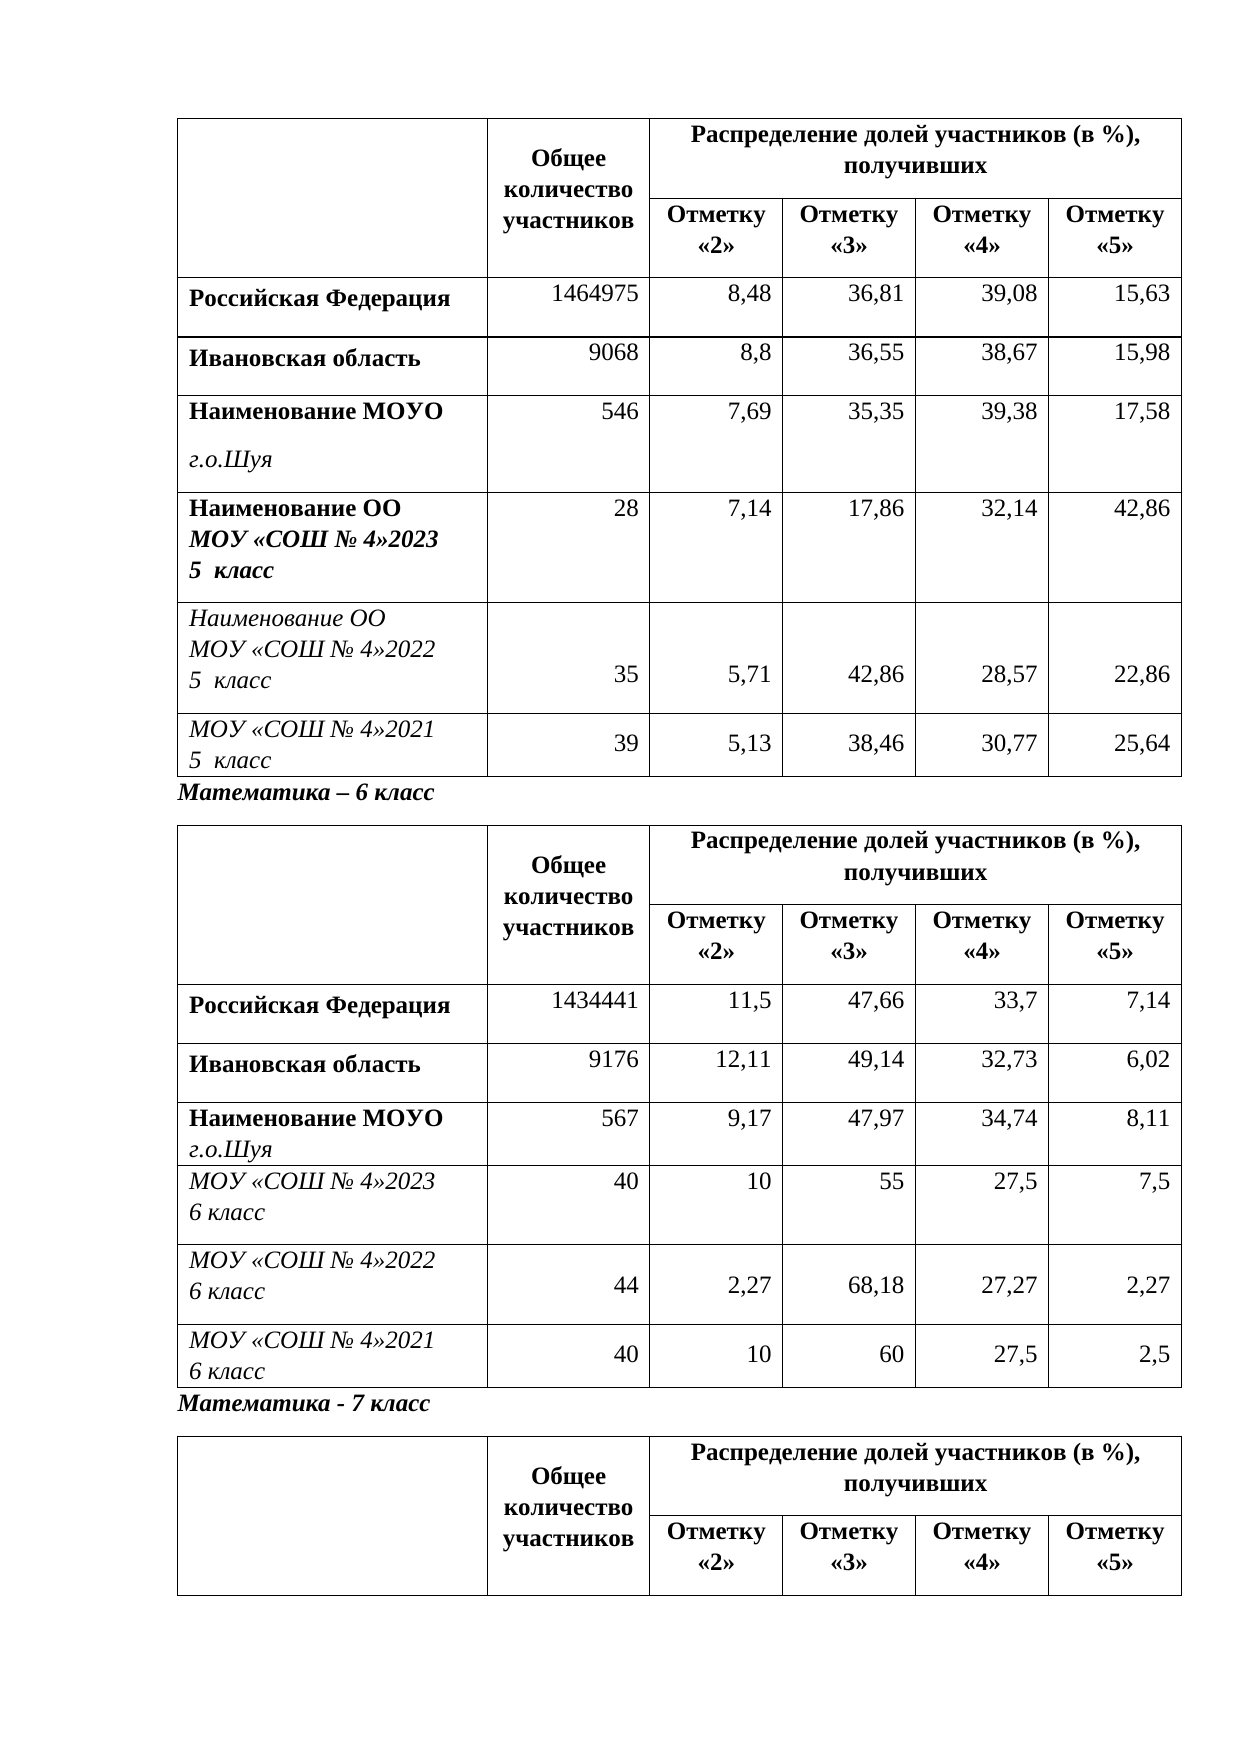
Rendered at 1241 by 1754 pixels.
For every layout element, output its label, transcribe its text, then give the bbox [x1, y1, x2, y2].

table_cell 1434441 [488, 985, 649, 1043]
table_cell 33,7 [916, 985, 1048, 1043]
table_cell 36,81 [783, 278, 915, 336]
table_cell 6,02 [1049, 1044, 1181, 1102]
table_cell Отметку «4» [916, 199, 1048, 277]
table_cell МОУ «СОШ № 4»2021 6 класс [178, 1325, 487, 1387]
table_cell 10 [650, 1166, 782, 1244]
table_cell 39,38 [916, 396, 1048, 492]
text Математика - 7 класс [177, 1388, 1152, 1417]
table_cell 15,63 [1049, 278, 1181, 336]
table_cell 40 [488, 1325, 649, 1387]
table_cell 28,57 [916, 603, 1048, 713]
table_cell 36,55 [783, 338, 915, 395]
table_cell 8,8 [650, 338, 782, 395]
table_cell МОУ «СОШ № 4»2021 5 класс [178, 714, 487, 776]
table_cell 28 [488, 493, 649, 602]
table_cell 9,17 [650, 1103, 782, 1165]
table_cell Отметку «2» [650, 905, 782, 984]
table_cell 42,86 [1049, 493, 1181, 602]
table_cell 15,98 [1049, 338, 1181, 395]
table_cell 22,86 [1049, 603, 1181, 713]
table_cell 567 [488, 1103, 649, 1165]
table_cell Российская Федерация [178, 278, 487, 336]
table_cell Наименование ОО МОУ «СОШ № 4»2023 5 класс [178, 493, 487, 602]
table_cell Ивановская область [178, 338, 487, 395]
table_cell Отметку «3» [783, 905, 915, 984]
table_cell 9176 [488, 1044, 649, 1102]
table_cell Отметку «4» [916, 1516, 1048, 1595]
table_cell Отметку «3» [783, 199, 915, 277]
table_header [178, 826, 487, 984]
table_cell 27,5 [916, 1166, 1048, 1244]
table_cell 7,14 [650, 493, 782, 602]
table_cell Наименование МОУО г.о.Шуя [178, 396, 487, 492]
table_cell Отметку «5» [1049, 1516, 1181, 1595]
table_cell Отметку «5» [1049, 905, 1181, 984]
table_cell 7,69 [650, 396, 782, 492]
table_cell 38,67 [916, 338, 1048, 395]
table_cell 11,5 [650, 985, 782, 1043]
table_cell МОУ «СОШ № 4»2022 6 класс [178, 1245, 487, 1324]
table_cell Отметку «5» [1049, 199, 1181, 277]
table_cell 12,11 [650, 1044, 782, 1102]
table_header [178, 119, 487, 277]
table_cell 60 [783, 1325, 915, 1387]
table_cell 7,14 [1049, 985, 1181, 1043]
table_header Распределение долей участников (в %), получивших [650, 119, 1181, 198]
table_cell 546 [488, 396, 649, 492]
table_cell 32,14 [916, 493, 1048, 602]
table_header Общее количество участников [488, 1437, 649, 1595]
table_cell 40 [488, 1166, 649, 1244]
table_cell 7,5 [1049, 1166, 1181, 1244]
table_cell 27,5 [916, 1325, 1048, 1387]
table_cell Российская Федерация [178, 985, 487, 1043]
table_cell 2,27 [1049, 1245, 1181, 1324]
table_cell 39 [488, 714, 649, 776]
table_cell 8,48 [650, 278, 782, 336]
table_header Общее количество участников [488, 119, 649, 277]
table_cell 32,73 [916, 1044, 1048, 1102]
table_cell 2,27 [650, 1245, 782, 1324]
table_header [178, 1437, 487, 1595]
text Математика – 6 класс [177, 777, 1152, 806]
table_cell 34,74 [916, 1103, 1048, 1165]
table_cell 10 [650, 1325, 782, 1387]
table_cell 1464975 [488, 278, 649, 336]
table_cell 35 [488, 603, 649, 713]
table_cell 42,86 [783, 603, 915, 713]
table_cell Отметку «3» [783, 1516, 915, 1595]
table_header Распределение долей участников (в %), получивших [650, 826, 1181, 904]
table_cell Отметку «2» [650, 199, 782, 277]
table_cell 2,5 [1049, 1325, 1181, 1387]
table_cell 5,13 [650, 714, 782, 776]
table_cell 25,64 [1049, 714, 1181, 776]
table_cell 47,66 [783, 985, 915, 1043]
table_cell 5,71 [650, 603, 782, 713]
table_cell Отметку «2» [650, 1516, 782, 1595]
table_cell 17,58 [1049, 396, 1181, 492]
table_cell 49,14 [783, 1044, 915, 1102]
table_cell 55 [783, 1166, 915, 1244]
table_cell 35,35 [783, 396, 915, 492]
table_cell 17,86 [783, 493, 915, 602]
table_cell Ивановская область [178, 1044, 487, 1102]
table_cell 39,08 [916, 278, 1048, 336]
table_cell 30,77 [916, 714, 1048, 776]
table_cell 8,11 [1049, 1103, 1181, 1165]
table_cell Наименование ОО МОУ «СОШ № 4»2022 5 класс [178, 603, 487, 713]
table_cell Наименование МОУО г.о.Шуя [178, 1103, 487, 1165]
table_cell МОУ «СОШ № 4»2023 6 класс [178, 1166, 487, 1244]
table_header Общее количество участников [488, 826, 649, 984]
table_cell 44 [488, 1245, 649, 1324]
table_cell 47,97 [783, 1103, 915, 1165]
table_cell Отметку «4» [916, 905, 1048, 984]
table_cell 27,27 [916, 1245, 1048, 1324]
table_cell 68,18 [783, 1245, 915, 1324]
table_cell 38,46 [783, 714, 915, 776]
table_header Распределение долей участников (в %), получивших [650, 1437, 1181, 1515]
table_cell 9068 [488, 338, 649, 395]
